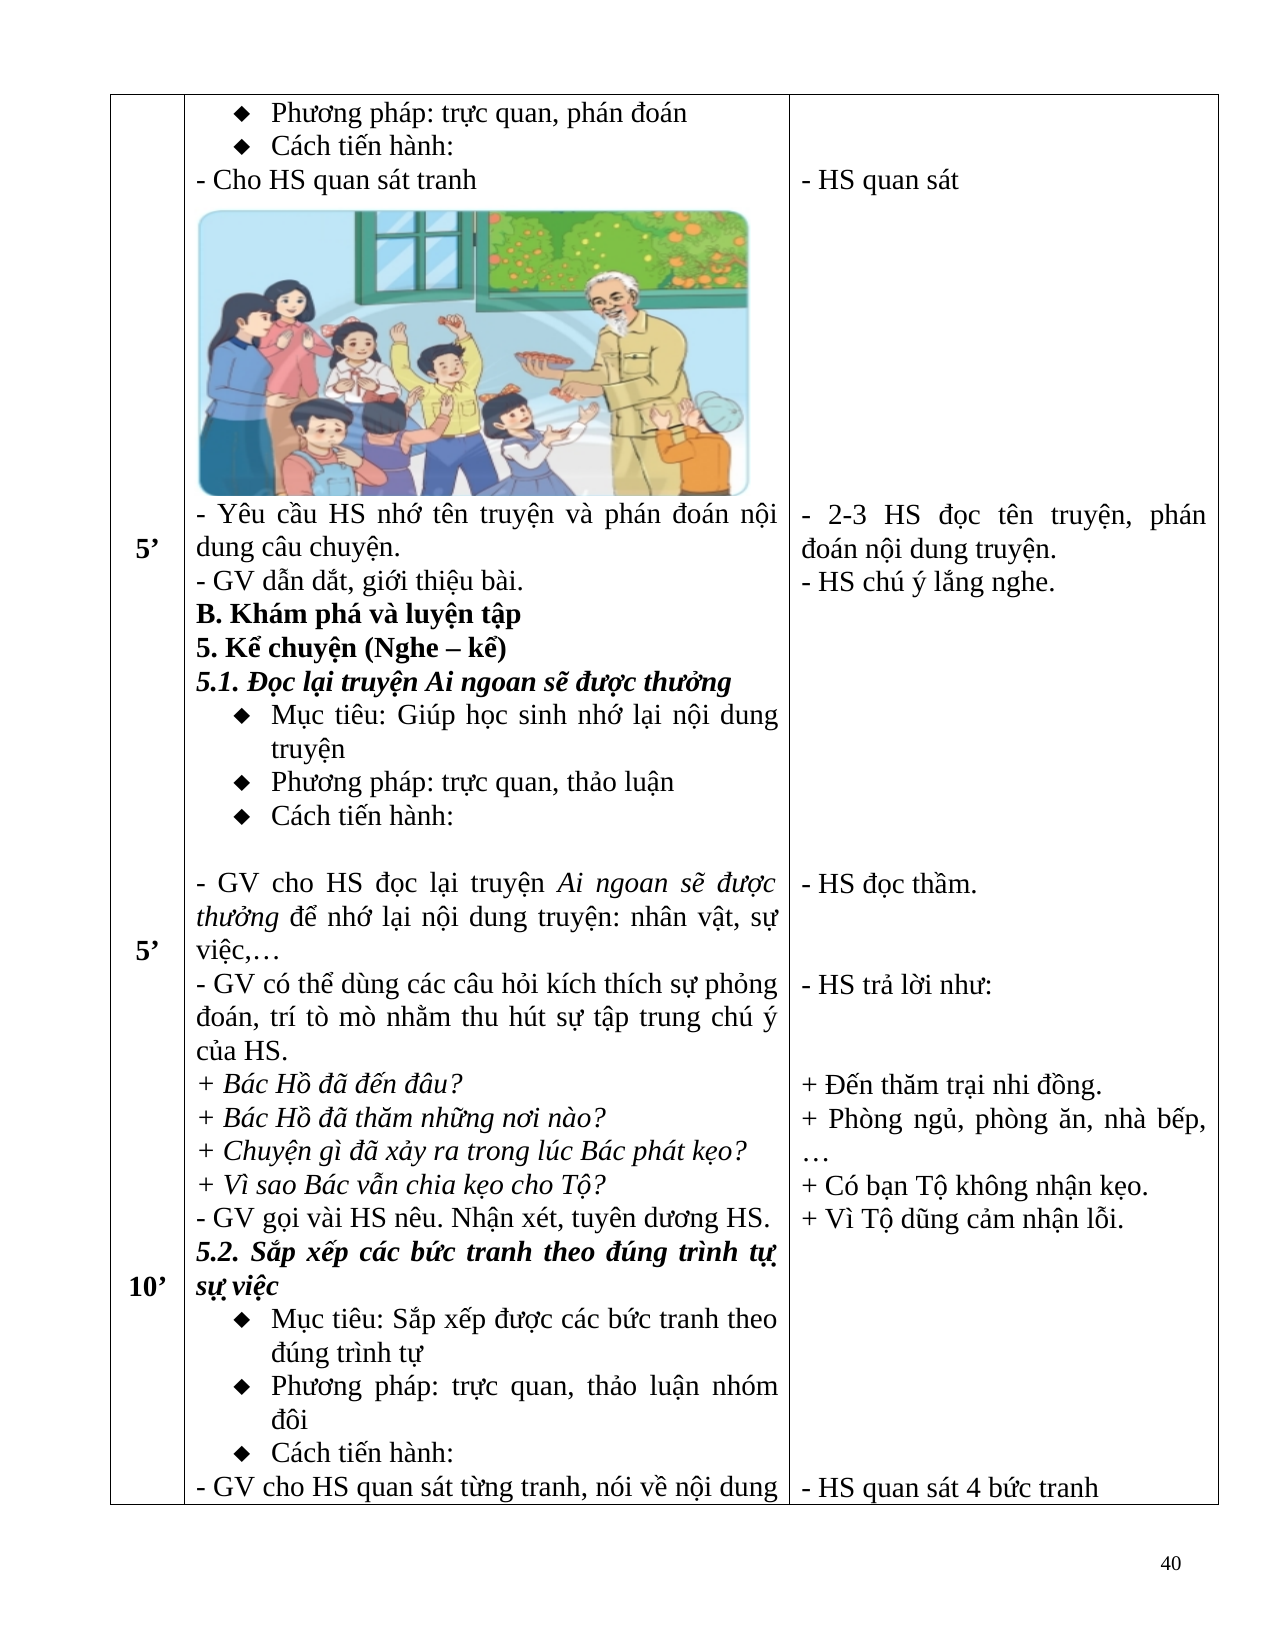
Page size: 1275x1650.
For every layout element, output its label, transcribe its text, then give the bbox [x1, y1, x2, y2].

table_cell 5’ 5’ 5’ 10’ 8’ 2’ [111, 95, 184, 1503]
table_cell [185, 95, 789, 1503]
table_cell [790, 95, 1218, 1503]
picture [194, 205, 751, 496]
